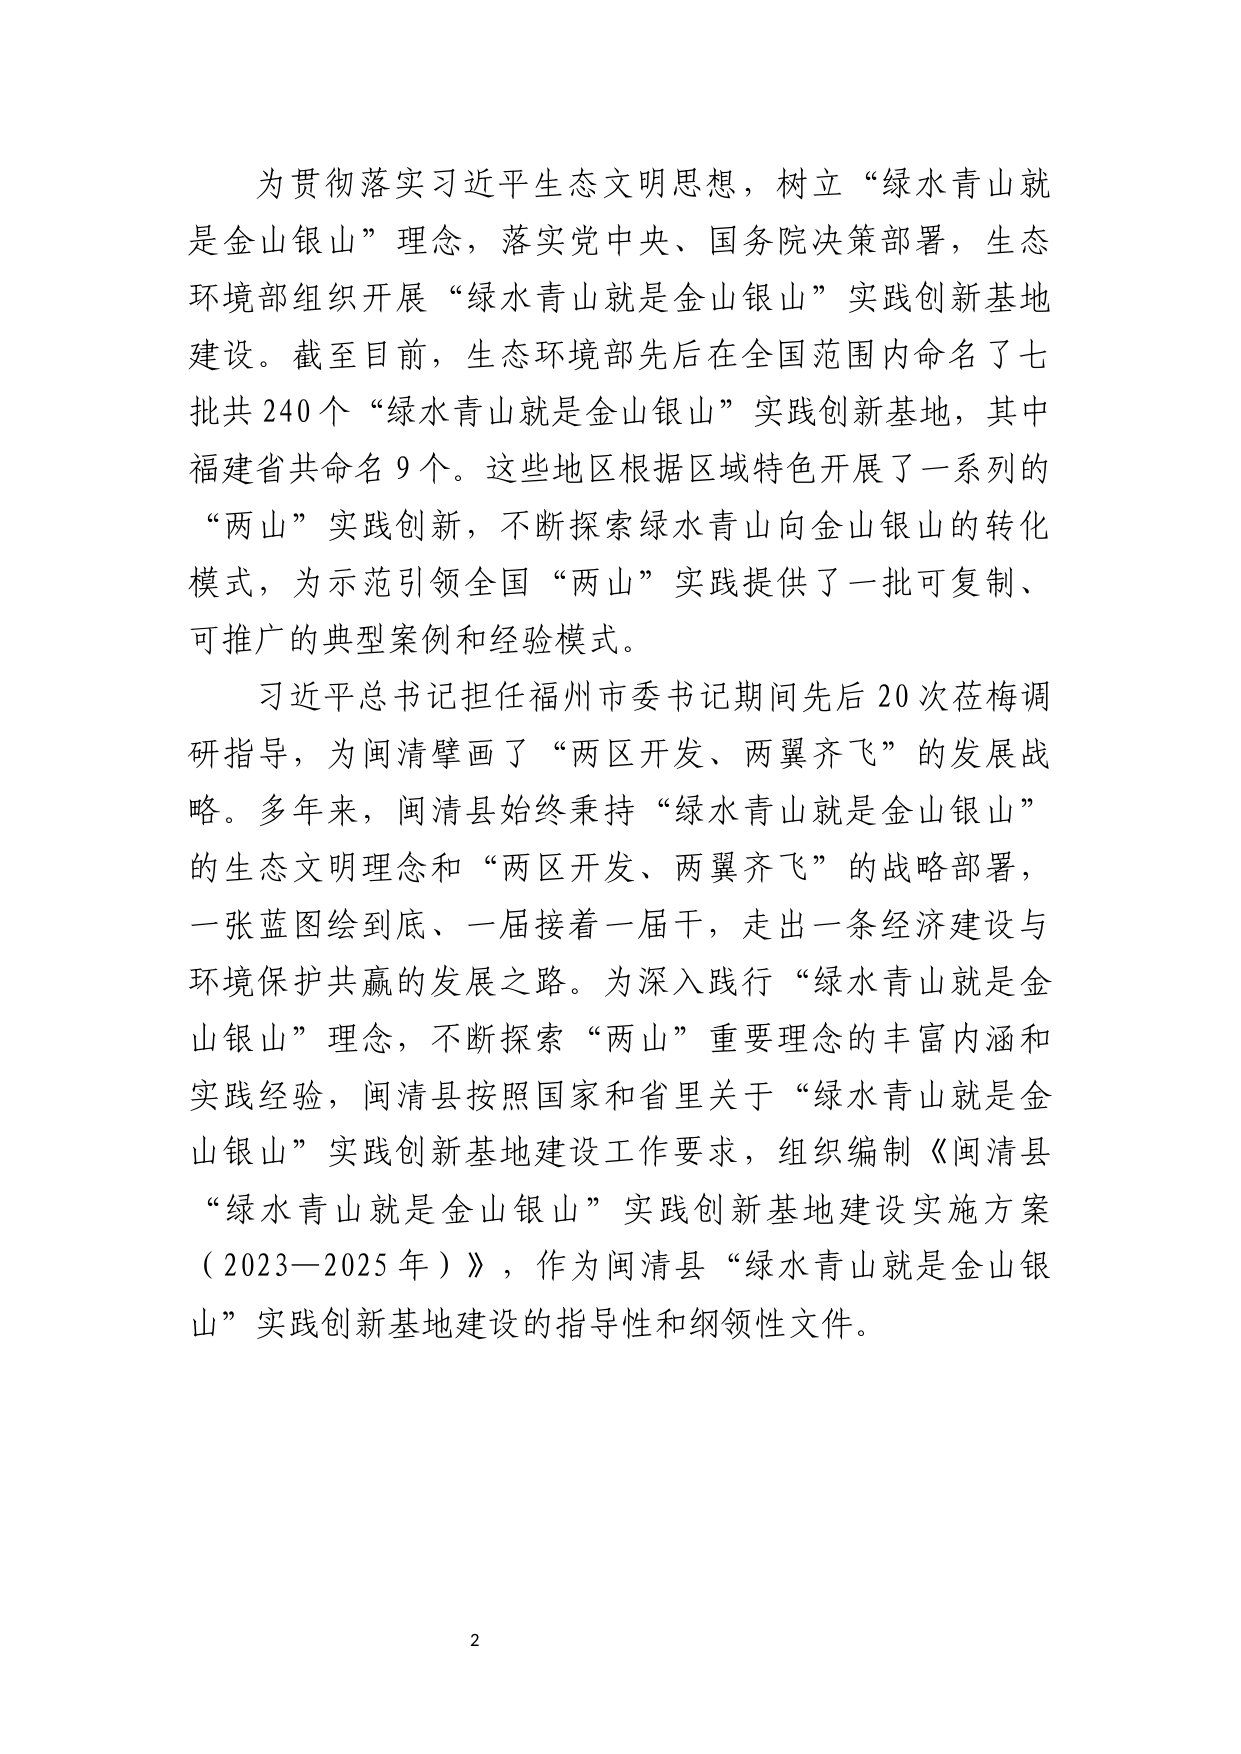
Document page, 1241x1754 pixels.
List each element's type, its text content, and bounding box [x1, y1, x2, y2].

text 习近平总书记担任福州市委书记期间先后20次莅梅调研指导，为闽清擘画了“两区开发、两翼齐飞”的发展战略。多年来，闽清县始终秉持“绿水青山就是金山银山”的生态文明理念和“两区开发、两翼齐飞”的战略部署，一张蓝图绘到底、一届接着一届干，走出一条经济建设与环境保护共赢的发展之路。为深入践行“绿水青山就是金山银山”理念，不断探索“两山”重要理念的丰富内涵和实践经验，闽清县按照国家和省里关于“绿水青山就是金山银山”实践创新基地建设工作要求，组织编制《闽清县“绿水青山就是金山银山”实践创新基地建设实施方案（2023—2025年）》，作为闽清县“绿水青山就是金山银山”实践创新基地建设的指导性和纲领性文件。 [187, 675, 1053, 1339]
text 为贯彻落实习近平生态文明思想，树立“绿水青山就是金山银山”理念，落实党中央、国务院决策部署，生态环境部组织开展“绿水青山就是金山银山”实践创新基地建设。截至目前，生态环境部先后在全国范围内命名了七批共240个“绿水青山就是金山银山”实践创新基地，其中福建省共命名9个。这些地区根据区域特色开展了一系列的“两山”实践创新，不断探索绿水青山向金山银山的转化模式，为示范引领全国“两山”实践提供了一批可复制、可推广的典型案例和经验模式。 [187, 162, 1053, 656]
